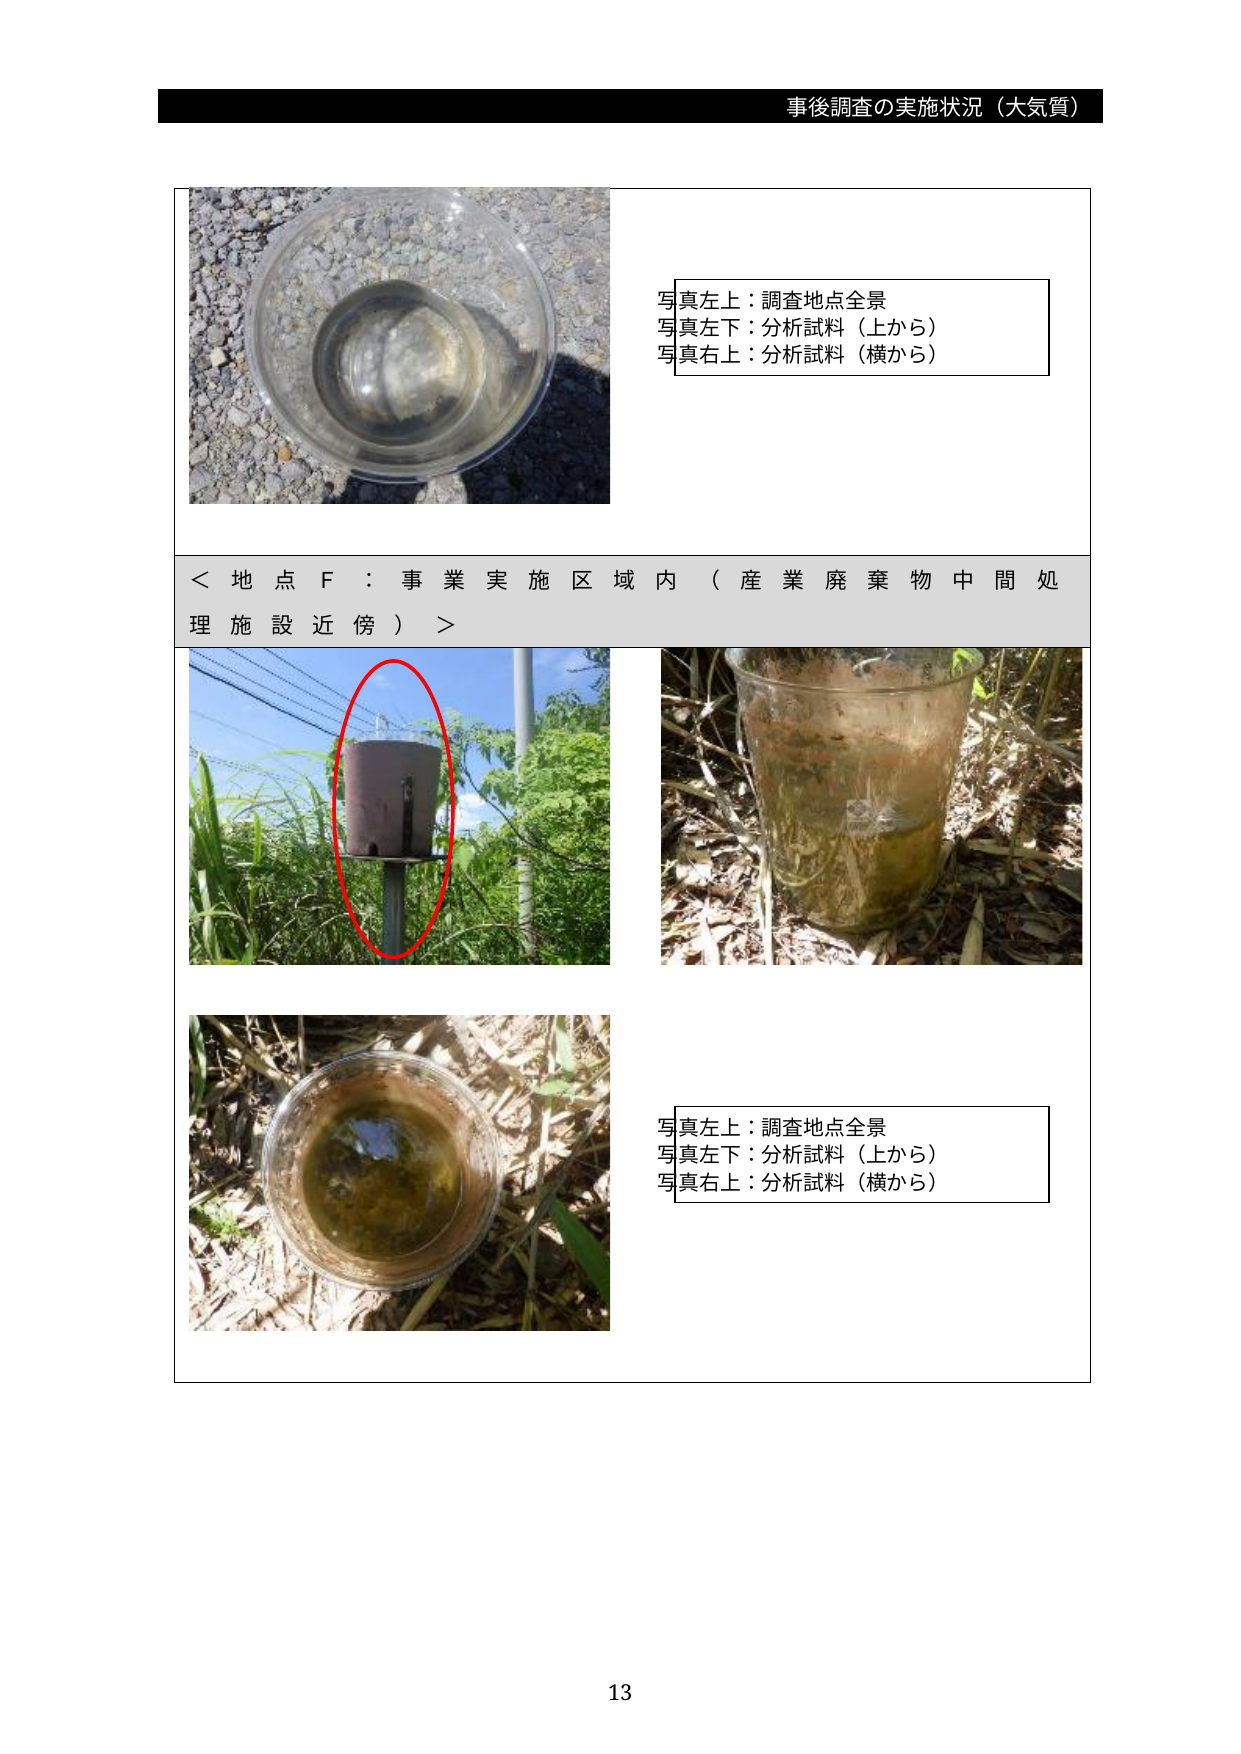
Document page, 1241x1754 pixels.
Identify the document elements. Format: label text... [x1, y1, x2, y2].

picture [661, 648, 1083, 965]
picture [189, 648, 611, 965]
table_cell [175, 189, 631, 554]
picture [189, 1015, 611, 1331]
picture [189, 187, 611, 504]
table_cell [175, 648, 631, 1015]
table_cell [175, 1015, 631, 1382]
table_cell [631, 1015, 1090, 1382]
table_cell [631, 648, 1090, 1015]
table_cell ＜地点Ｆ：事業実施区域内（産業廃棄物中間処理施設近傍）＞ [175, 556, 1090, 647]
table_cell [631, 189, 1090, 554]
